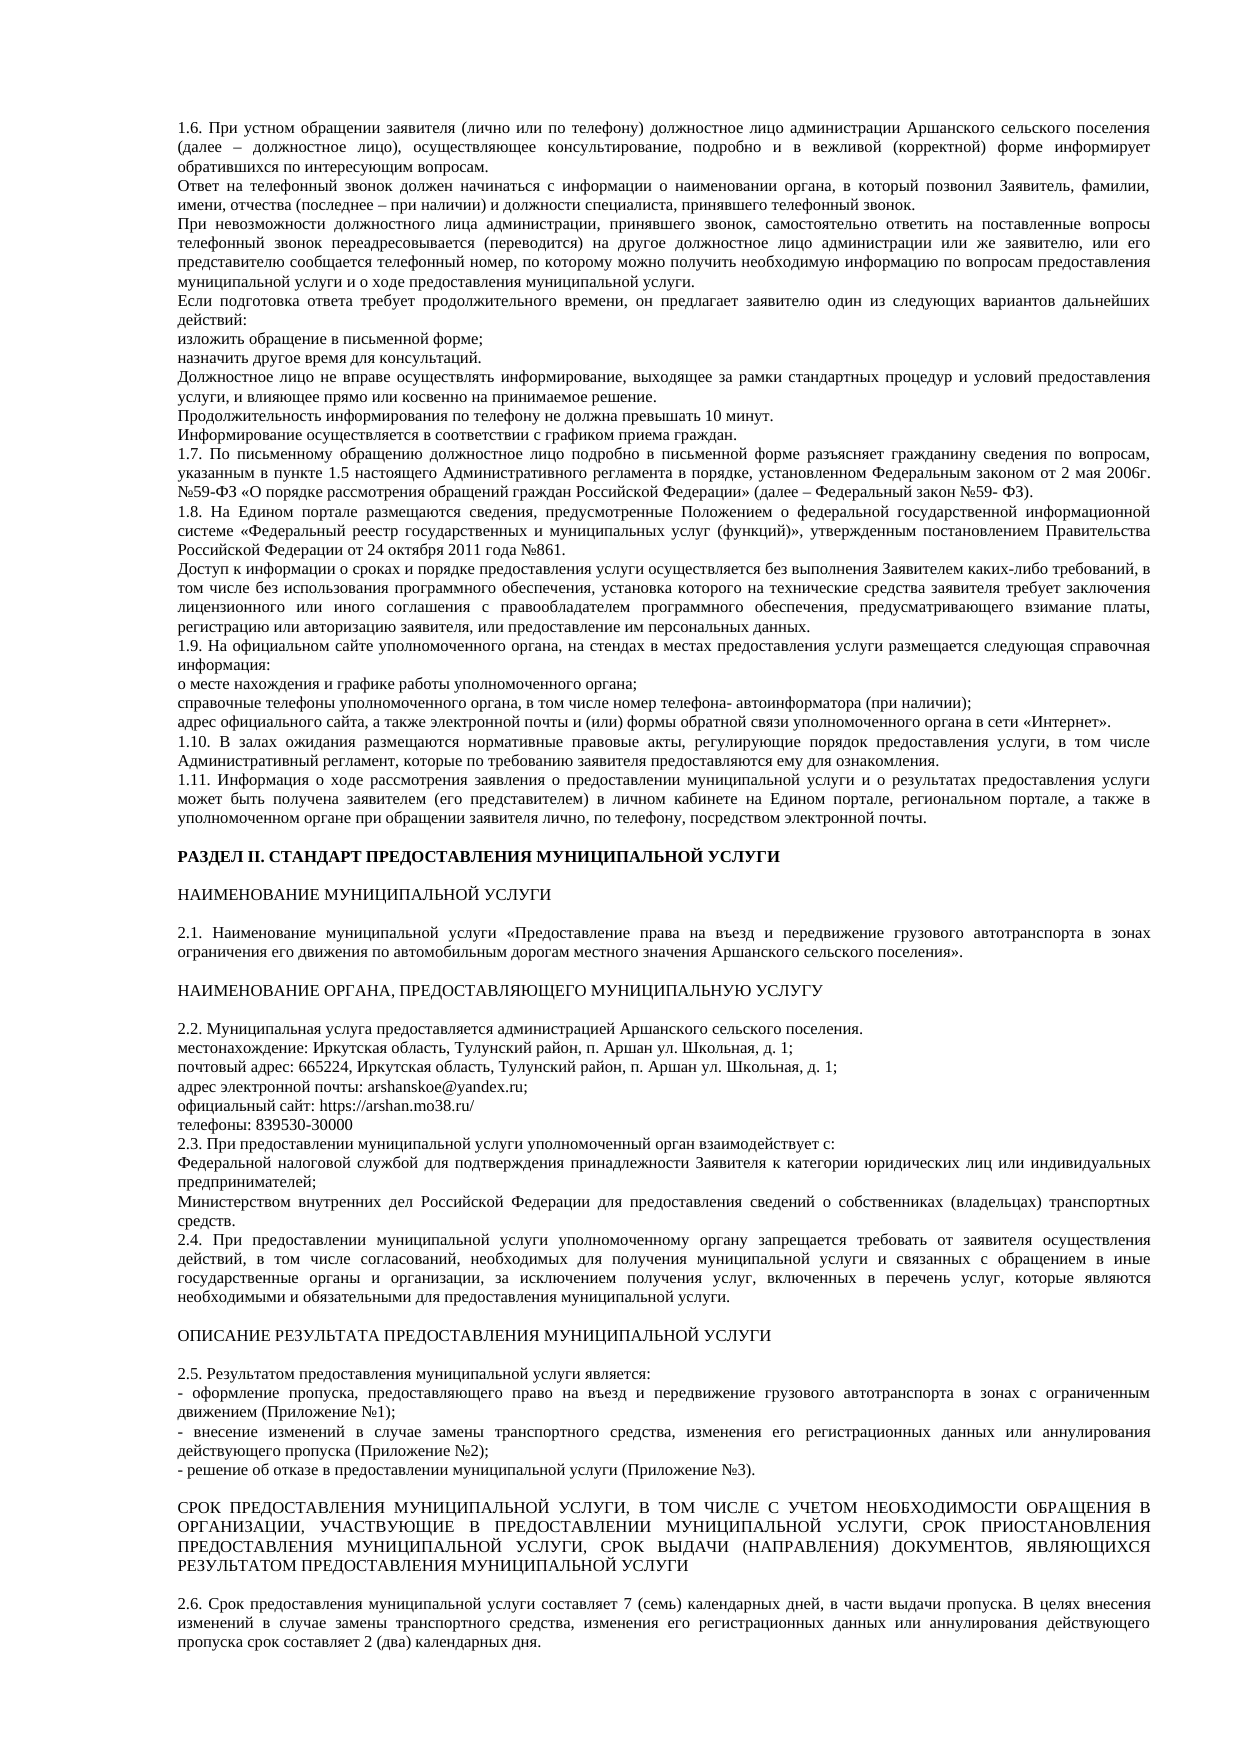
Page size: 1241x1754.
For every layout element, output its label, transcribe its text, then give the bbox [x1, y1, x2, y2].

text почтовый адрес: 665224, Иркутская область, Тулунский район, п. Аршан ул. Школьная, д. 1; [177, 1057, 1152, 1076]
text телефоны: 839530-30000 [177, 1115, 1152, 1134]
text Министерством внутренних дел Российской Федерации для предоставления сведений о собственниках (владельцах) транспортных средств. [177, 1191, 1152, 1230]
text 1.6. При устном обращении заявителя (лично или по телефону) должностное лицо администрации Аршанского сельского поселения (далее – должностное лицо), осуществляющее консультирование, подробно и в вежливой (корректной) форме информирует обратившихся по интересующим вопросам. [177, 118, 1152, 176]
text - решение об отказе в предоставлении муниципальной услуги (Приложение №3). [177, 1460, 1152, 1479]
text ОПИСАНИЕ РЕЗУЛЬТАТА ПРЕДОСТАВЛЕНИЯ МУНИЦИПАЛЬНОЙ УСЛУГИ [177, 1326, 1152, 1345]
text справочные телефоны уполномоченного органа, в том числе номер телефона- автоинформатора (при наличии); [177, 693, 1152, 712]
text изложить обращение в письменной форме; [177, 329, 1152, 348]
text - оформление пропуска, предоставляющего право на въезд и передвижение грузового автотранспорта в зонах с ограниченным движением (Приложение №1); [177, 1383, 1152, 1421]
text 2.5. Результатом предоставления муниципальной услуги является: [177, 1364, 1152, 1383]
text Доступ к информации о сроках и порядке предоставления услуги осуществляется без выполнения Заявителем каких-либо требований, в том числе без использования программного обеспечения, установка которого на технические средства заявителя требует заключения лицензионного или иного соглашения с правообладателем программного обеспечения, предусматривающего взимание платы, регистрацию или авторизацию заявителя, или предоставление им персональных данных. [177, 559, 1152, 636]
text Если подготовка ответа требует продолжительного времени, он предлагает заявителю один из следующих вариантов дальнейших действий: [177, 291, 1152, 329]
text 2.6. Срок предоставления муниципальной услуги составляет 7 (семь) календарных дней, в части выдачи пропуска. В целях внесения изменений в случае замены транспортного средства, изменения его регистрационных данных или аннулирования действующего пропуска срок составляет 2 (два) календарных дня. [177, 1594, 1152, 1651]
text НАИМЕНОВАНИЕ ОРГАНА, ПРЕДОСТАВЛЯЮЩЕГО МУНИЦИПАЛЬНУЮ УСЛУГУ [177, 981, 1152, 1000]
text 2.1. Наименование муниципальной услуги «Предоставление права на въезд и передвижение грузового автотранспорта в зонах ограничения его движения по автомобильным дорогам местного значения Аршанского сельского поселения». [177, 923, 1152, 961]
text 2.2. Муниципальная услуга предоставляется администрацией Аршанского сельского поселения. [177, 1019, 1152, 1038]
text Информирование осуществляется в соответствии с графиком приема граждан. [177, 425, 1152, 444]
text 1.8. На Едином портале размещаются сведения, предусмотренные Положением о федеральной государственной информационной системе «Федеральный реестр государственных и муниципальных услуг (функций)», утвержденным постановлением Правительства Российской Федерации от 24 октября 2011 года №861. [177, 501, 1152, 559]
text 1.9. На официальном сайте уполномоченного органа, на стендах в местах предоставления услуги размещается следующая справочная информация: [177, 636, 1152, 674]
text местонахождение: Иркутская область, Тулунский район, п. Аршан ул. Школьная, д. 1; [177, 1038, 1152, 1057]
text 2.3. При предоставлении муниципальной услуги уполномоченный орган взаимодействует с: [177, 1134, 1152, 1153]
text адрес электронной почты: arshanskoe@yandex.ru; [177, 1076, 1152, 1096]
text назначить другое время для консультаций. [177, 348, 1152, 367]
text Продолжительность информирования по телефону не должна превышать 10 минут. [177, 406, 1152, 425]
text При невозможности должностного лица администрации, принявшего звонок, самостоятельно ответить на поставленные вопросы телефонный звонок переадресовывается (переводится) на другое должностное лицо администрации или же заявителю, или его представителю сообщается телефонный номер, по которому можно получить необходимую информацию по вопросам предоставления муниципальной услуги и о ходе предоставления муниципальной услуги. [177, 214, 1152, 291]
text 1.7. По письменному обращению должностное лицо подробно в письменной форме разъясняет гражданину сведения по вопросам, указанным в пункте 1.5 настоящего Административного регламента в порядке, установленном Федеральным законом от 2 мая 2006г. №59-ФЗ «О порядке рассмотрения обращений граждан Российской Федерации» (далее – Федеральный закон №59- ФЗ). [177, 444, 1152, 501]
text РАЗДЕЛ II. СТАНДАРТ ПРЕДОСТАВЛЕНИЯ МУНИЦИПАЛЬНОЙ УСЛУГИ [177, 846, 1152, 866]
text 2.4. При предоставлении муниципальной услуги уполномоченному органу запрещается требовать от заявителя осуществления действий, в том числе согласований, необходимых для получения муниципальной услуги и связанных с обращением в иные государственные органы и организации, за исключением получения услуг, включенных в перечень услуг, которые являются необходимыми и обязательными для предоставления муниципальной услуги. [177, 1230, 1152, 1306]
text официальный сайт: https://arshan.mo38.ru/ [177, 1096, 1152, 1115]
text Ответ на телефонный звонок должен начинаться с информации о наименовании органа, в который позвонил Заявитель, фамилии, имени, отчества (последнее – при наличии) и должности специалиста, принявшего телефонный звонок. [177, 176, 1152, 214]
text Должностное лицо не вправе осуществлять информирование, выходящее за рамки стандартных процедур и условий предоставления услуги, и влияющее прямо или косвенно на принимаемое решение. [177, 367, 1152, 406]
text адрес официального сайта, а также электронной почты и (или) формы обратной связи уполномоченного органа в сети «Интернет». [177, 712, 1152, 731]
text СРОК ПРЕДОСТАВЛЕНИЯ МУНИЦИПАЛЬНОЙ УСЛУГИ, В ТОМ ЧИСЛЕ С УЧЕТОМ НЕОБХОДИМОСТИ ОБРАЩЕНИЯ В ОРГАНИЗАЦИИ, УЧАСТВУЮЩИЕ В ПРЕДОСТАВЛЕНИИ МУНИЦИПАЛЬНОЙ УСЛУГИ, СРОК ПРИОСТАНОВЛЕНИЯ ПРЕДОСТАВЛЕНИЯ МУНИЦИПАЛЬНОЙ УСЛУГИ, СРОК ВЫДАЧИ (НАПРАВЛЕНИЯ) ДОКУМЕНТОВ, ЯВЛЯЮЩИХСЯ РЕЗУЛЬТАТОМ ПРЕДОСТАВЛЕНИЯ МУНИЦИПАЛЬНОЙ УСЛУГИ [177, 1498, 1152, 1575]
text Федеральной налоговой службой для подтверждения принадлежности Заявителя к категории юридических лиц или индивидуальных предпринимателей; [177, 1153, 1152, 1191]
text 1.10. В залах ожидания размещаются нормативные правовые акты, регулирующие порядок предоставления услуги, в том числе Административный регламент, которые по требованию заявителя предоставляются ему для ознакомления. [177, 731, 1152, 770]
text - внесение изменений в случае замены транспортного средства, изменения его регистрационных данных или аннулирования действующего пропуска (Приложение №2); [177, 1421, 1152, 1460]
text НАИМЕНОВАНИЕ МУНИЦИПАЛЬНОЙ УСЛУГИ [177, 885, 1152, 904]
text 1.11. Информация о ходе рассмотрения заявления о предоставлении муниципальной услуги и о результатах предоставления услуги может быть получена заявителем (его представителем) в личном кабинете на Едином портале, региональном портале, а также в уполномоченном органе при обращении заявителя лично, по телефону, посредством электронной почты. [177, 770, 1152, 827]
text о месте нахождения и графике работы уполномоченного органа; [177, 674, 1152, 693]
